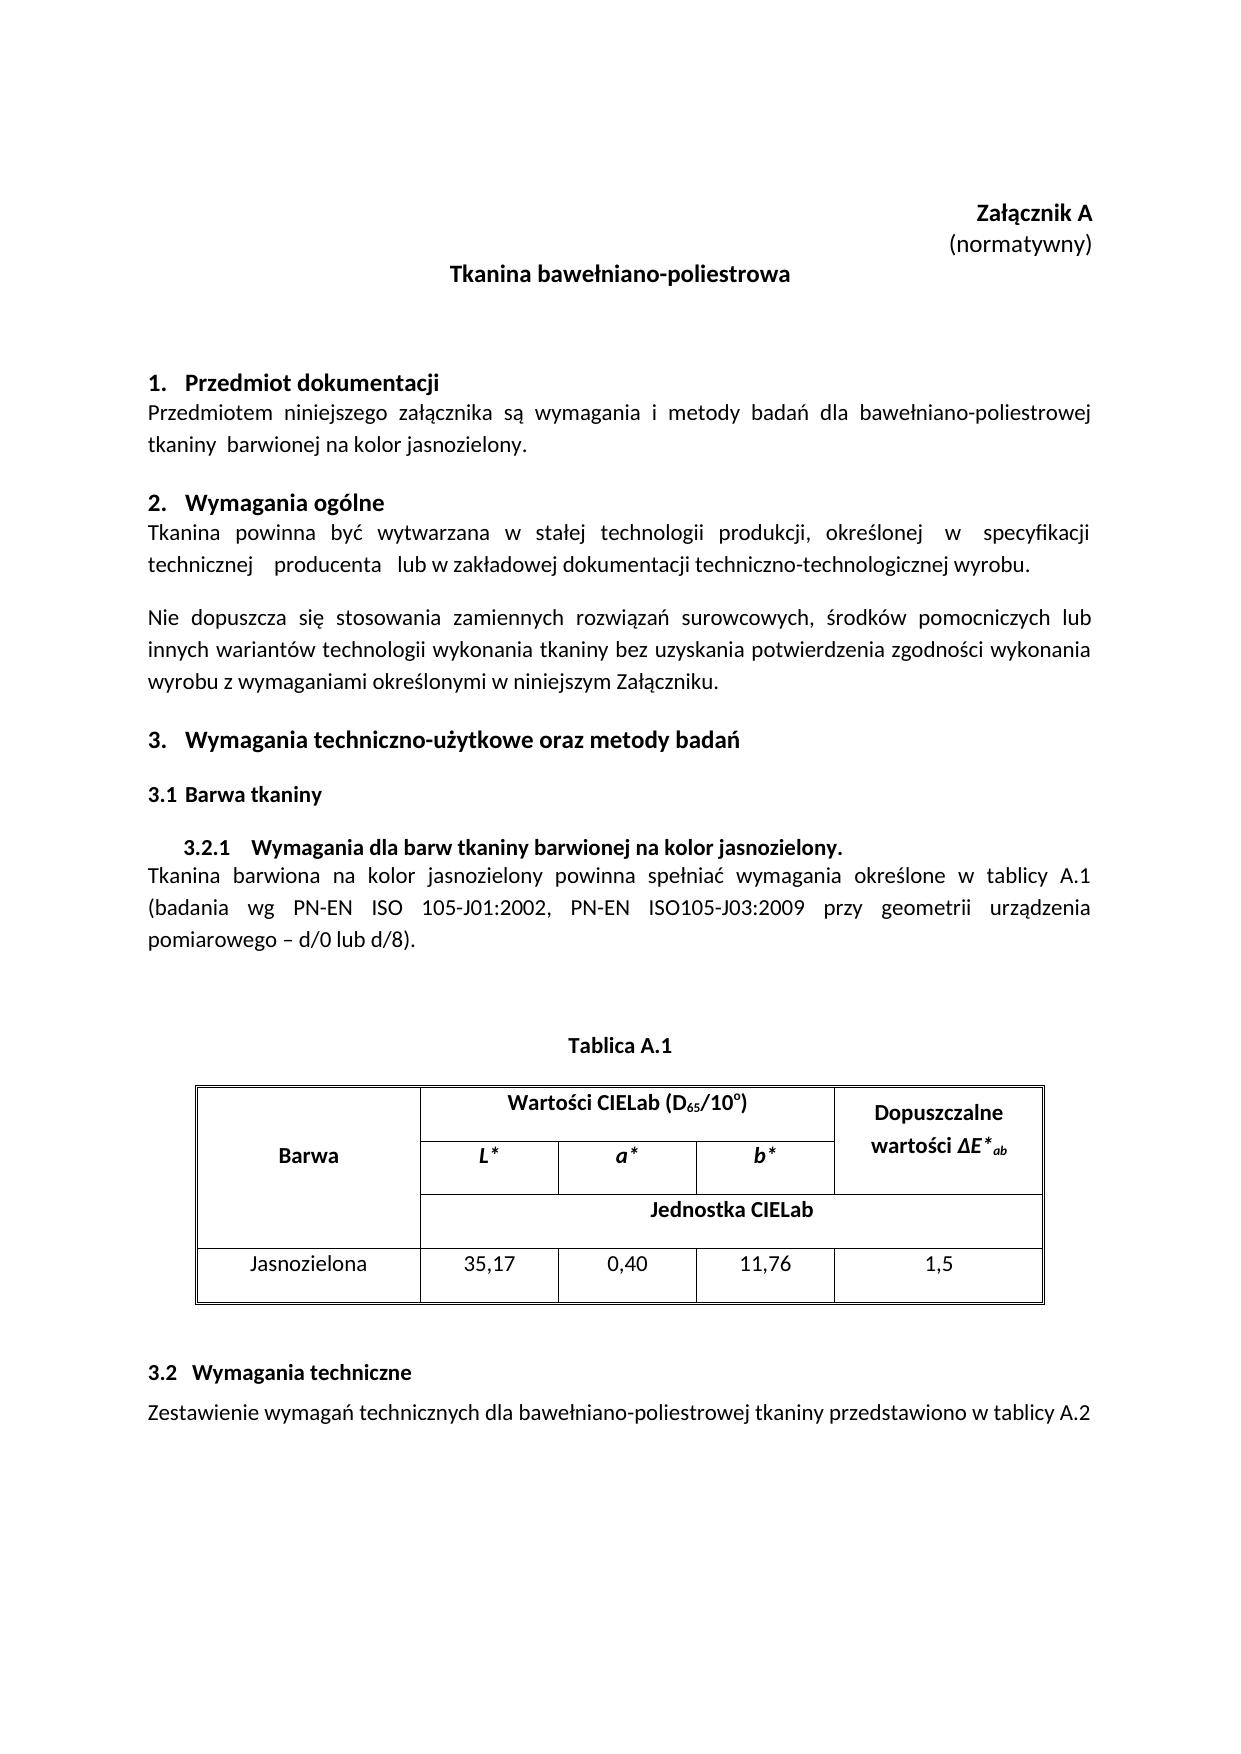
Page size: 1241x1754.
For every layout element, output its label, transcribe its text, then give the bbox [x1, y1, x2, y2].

table_cell 1,5 [835, 1249, 1042, 1302]
list Przedmiot dokumentacji [148, 367, 1093, 398]
text Tkanina bawełniano-poliestrowa [148, 259, 1093, 289]
text Tablica A.1 [148, 1032, 1093, 1060]
list Wymagania techniczne [148, 1358, 1093, 1386]
table_cell L* [421, 1142, 558, 1194]
list Wymagania techniczno-użytkowe oraz metody badań [148, 725, 1093, 755]
table_cell Jasnozielona [198, 1249, 420, 1302]
table_header Barwa [198, 1088, 420, 1248]
table_header Dopuszczalne wartości ∆E*ab [835, 1088, 1042, 1194]
table_cell a* [559, 1142, 696, 1194]
table_cell 0,40 [559, 1249, 696, 1302]
text Nie dopuszcza się stosowania zamiennych rozwiązań surowcowych, środków pomocniczych lub innych wariantów technologii wykonania tkaniny bez uzyskania potwierdzenia zgodności wykonania wyrobu z wymaganiami określonymi w niniejszym Załączniku. [148, 603, 1093, 696]
text Zestawienie wymagań technicznych dla bawełniano-poliestrowej tkaniny przedstawiono w tablicy A.2 [148, 1398, 1093, 1426]
list Wymagania dla barw tkaniny barwionej na kolor jasnozielony. [183, 833, 1093, 861]
text Tkanina barwiona na kolor jasnozielony powinna spełniać wymagania określone w tablicy A.1 (badania wg PN-EN ISO 105-J01:2002, PN-EN ISO105-J03:2009 przy geometrii urządzenia pomiarowego – d/0 lub d/8). [148, 861, 1093, 954]
table_cell Jednostka CIELab [421, 1195, 1042, 1248]
table_cell b* [697, 1142, 834, 1194]
table_header Wartości CIELab (D65/10o) [421, 1088, 834, 1141]
list Wymagania ogólne [148, 487, 1093, 518]
table_cell 11,76 [697, 1249, 834, 1302]
list Barwa tkaniny [148, 780, 1093, 808]
table_cell 35,17 [421, 1249, 558, 1302]
list Załącznik A (normatywny) [148, 198, 1093, 259]
text Przedmiotem niniejszego załącznika są wymagania i metody badań dla bawełniano-poliestrowej tkaniny barwionej na kolor jasnozielony. [148, 398, 1093, 458]
text Tkanina powinna być wytwarzana w stałej technologii produkcji, określonej w specyfikacji technicznej producenta lub w zakładowej dokumentacji techniczno-technologicznej wyrobu. [148, 518, 1093, 578]
